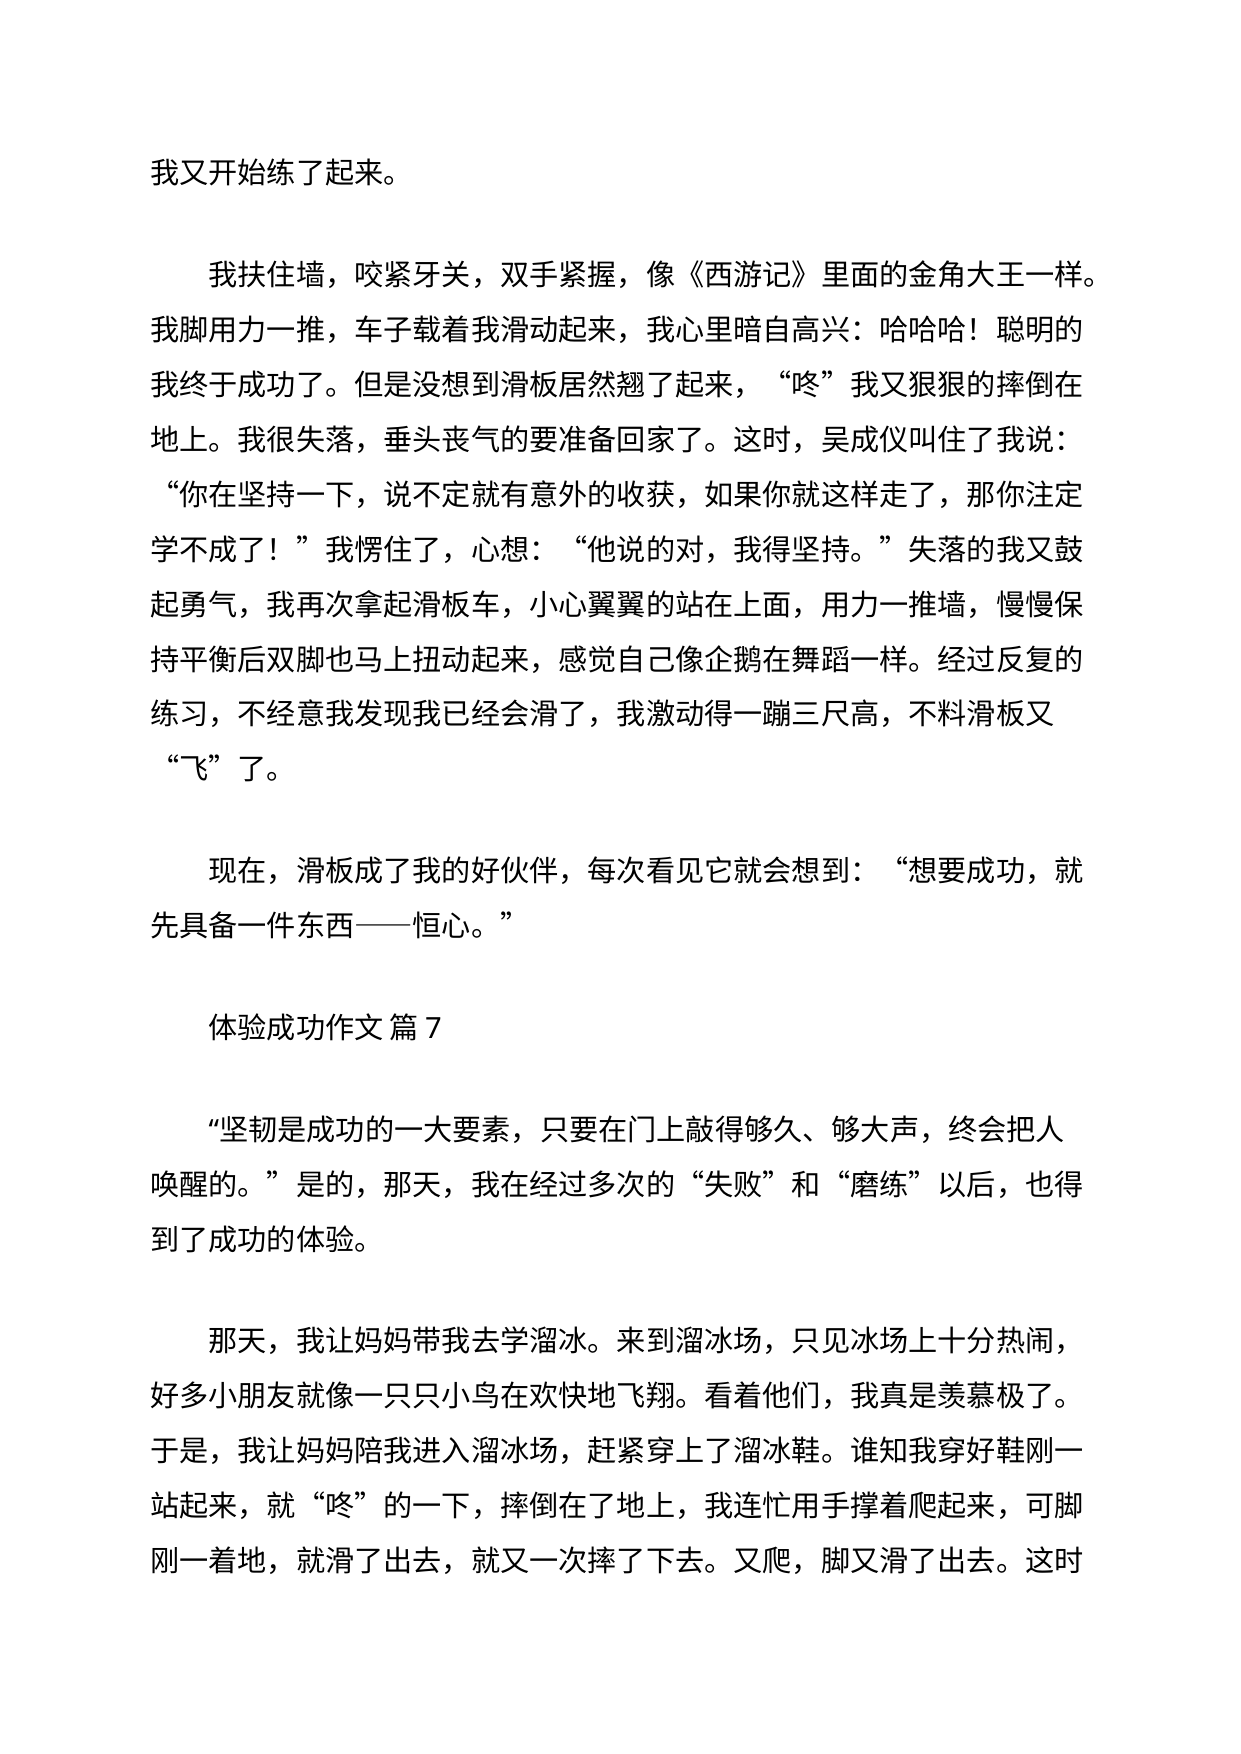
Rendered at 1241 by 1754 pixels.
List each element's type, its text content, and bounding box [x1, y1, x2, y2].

text 体验成功作文 篇7 [150, 1004, 1090, 1047]
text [150, 150, 1090, 192]
text “坚韧是成功的一大要素，只要在门上敲得够久、够大声，终会把人唤醒的。”是的，那天，我在经过多次的“失败”和“磨练”以后，也得到了成功的体验。 [150, 1106, 1090, 1258]
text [150, 1318, 1090, 1580]
text 现在，滑板成了我的好伙伴，每次看见它就会想到：“想要成功，就先具备一件东西——恒心。” [150, 848, 1090, 945]
text 我扶住墙，咬紧牙关，双手紧握，像《西游记》里面的金角大王一样。我脚用力一推，车子载着我滑动起来，我心里暗自高兴：哈哈哈！聪明的我终于成功了。但是没想到滑板居然翘了起来，“咚”我又狠狠的摔倒在地上。我很失落，垂头丧气的要准备回家了。这时，吴成仪叫住了我说：“你在坚持一下，说不定就有意外的收获，如果你就这样走了，那你注定学不成了！”我愣住了，心想：“他说的对，我得坚持。”失落的我又鼓起勇气，我再次拿起滑板车，小心翼翼的站在上面，用力一推墙，慢慢保持平衡后双脚也马上扭动起来，感觉自己像企鹅在舞蹈一样。经过反复的练习，不经意我发现我已经会滑了，我激动得一蹦三尺高，不料滑板又“飞”了。 [150, 252, 1090, 788]
